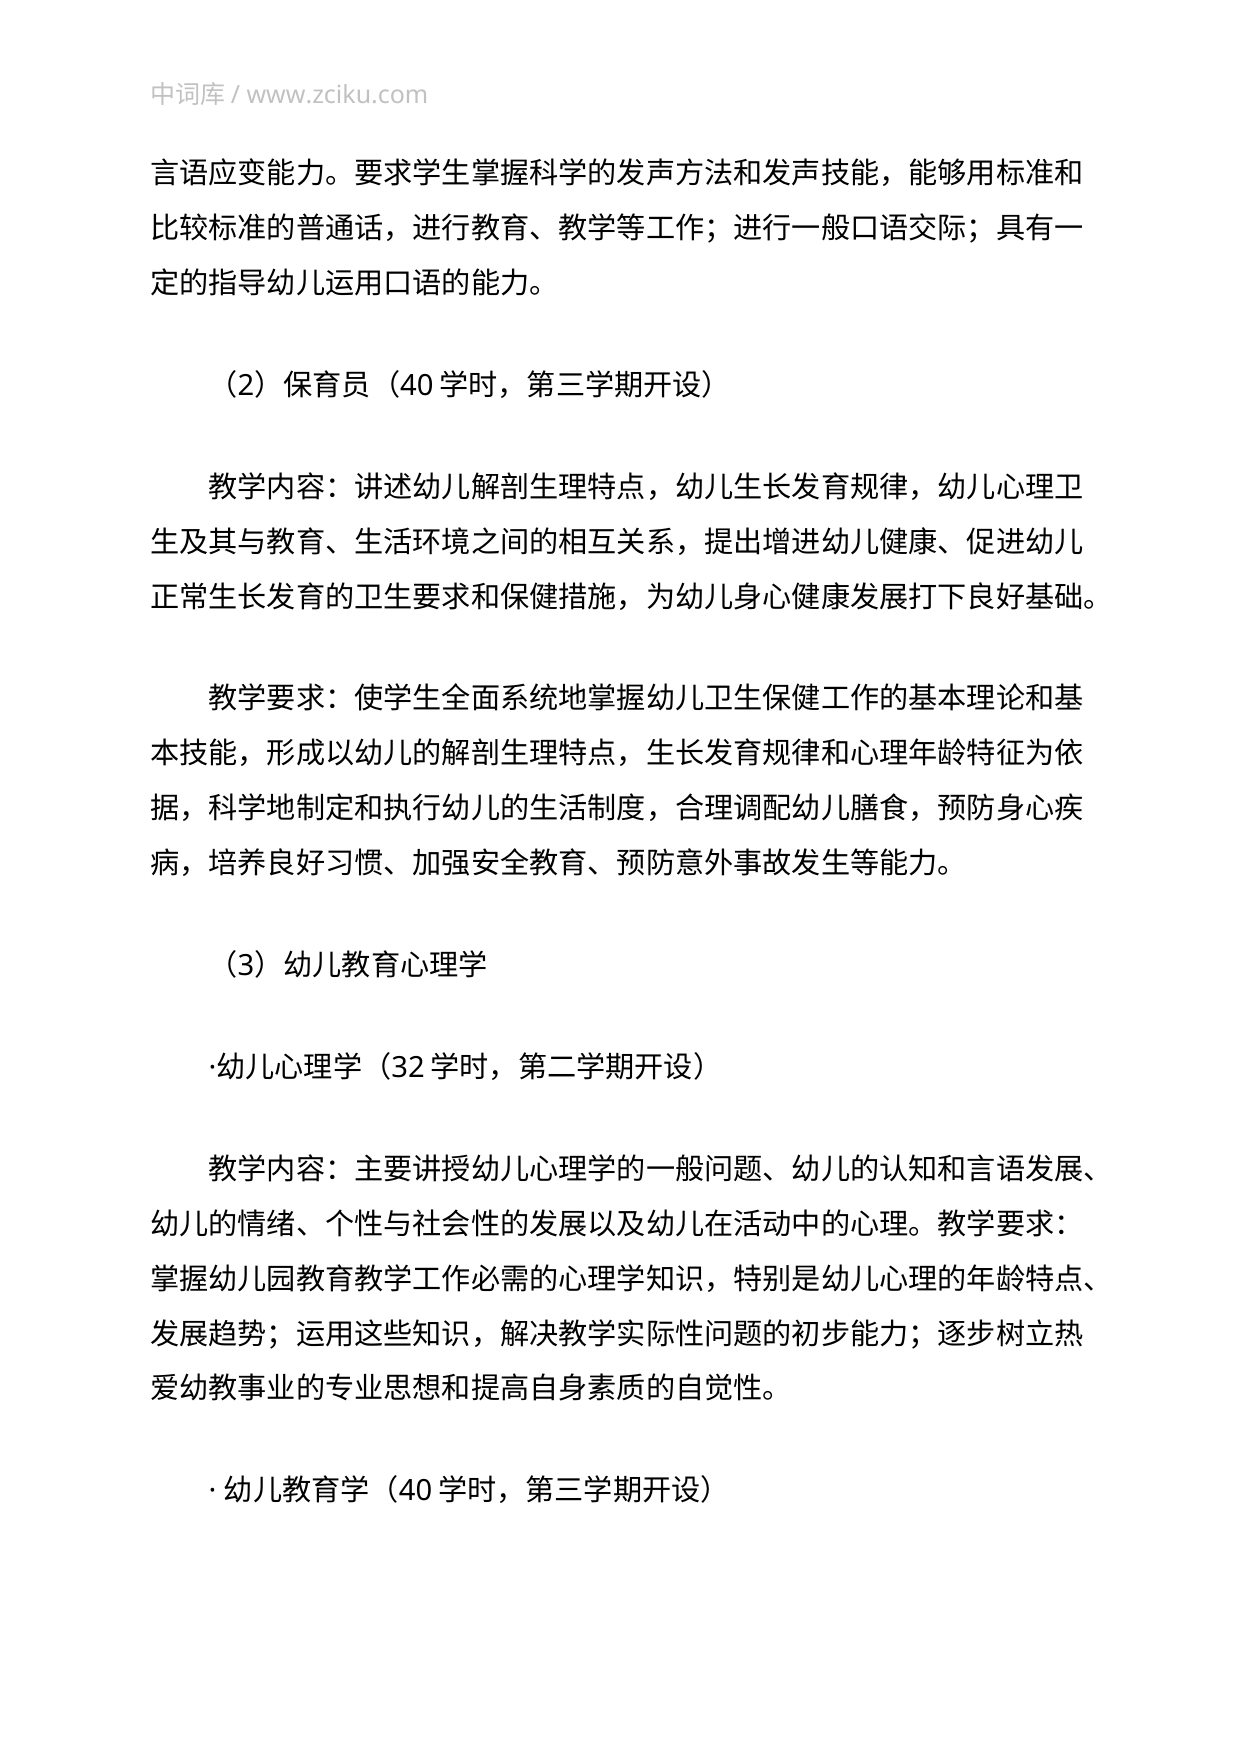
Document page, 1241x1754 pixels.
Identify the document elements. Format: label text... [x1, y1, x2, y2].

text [150, 150, 1090, 302]
text 教学内容：主要讲授幼儿心理学的一般问题、幼儿的认知和言语发展、幼儿的情绪、个性与社会性的发展以及幼儿在活动中的心理。教学要求：掌握幼儿园教育教学工作必需的心理学知识，特别是幼儿心理的年龄特点、发展趋势；运用这些知识，解决教学实际性问题的初步能力；逐步树立热爱幼教事业的专业思想和提高自身素质的自觉性。 [150, 1146, 1090, 1407]
text · 幼儿教育学（40学时，第三学期开设） [150, 1467, 1090, 1509]
text 教学要求：使学生全面系统地掌握幼儿卫生保健工作的基本理论和基本技能，形成以幼儿的解剖生理特点，生长发育规律和心理年龄特征为依据，科学地制定和执行幼儿的生活制度，合理调配幼儿膳食，预防身心疾病，培养良好习惯、加强安全教育、预防意外事故发生等能力。 [150, 675, 1090, 882]
text ·幼儿心理学（32学时，第二学期开设） [150, 1043, 1090, 1086]
text （3）幼儿教育心理学 [150, 942, 1090, 984]
text 教学内容：讲述幼儿解剖生理特点，幼儿生长发育规律，幼儿心理卫生及其与教育、生活环境之间的相互关系，提出增进幼儿健康、促进幼儿正常生长发育的卫生要求和保健措施，为幼儿身心健康发展打下良好基础。 [150, 463, 1090, 616]
text （2）保育员（40学时，第三学期开设） [150, 362, 1090, 404]
